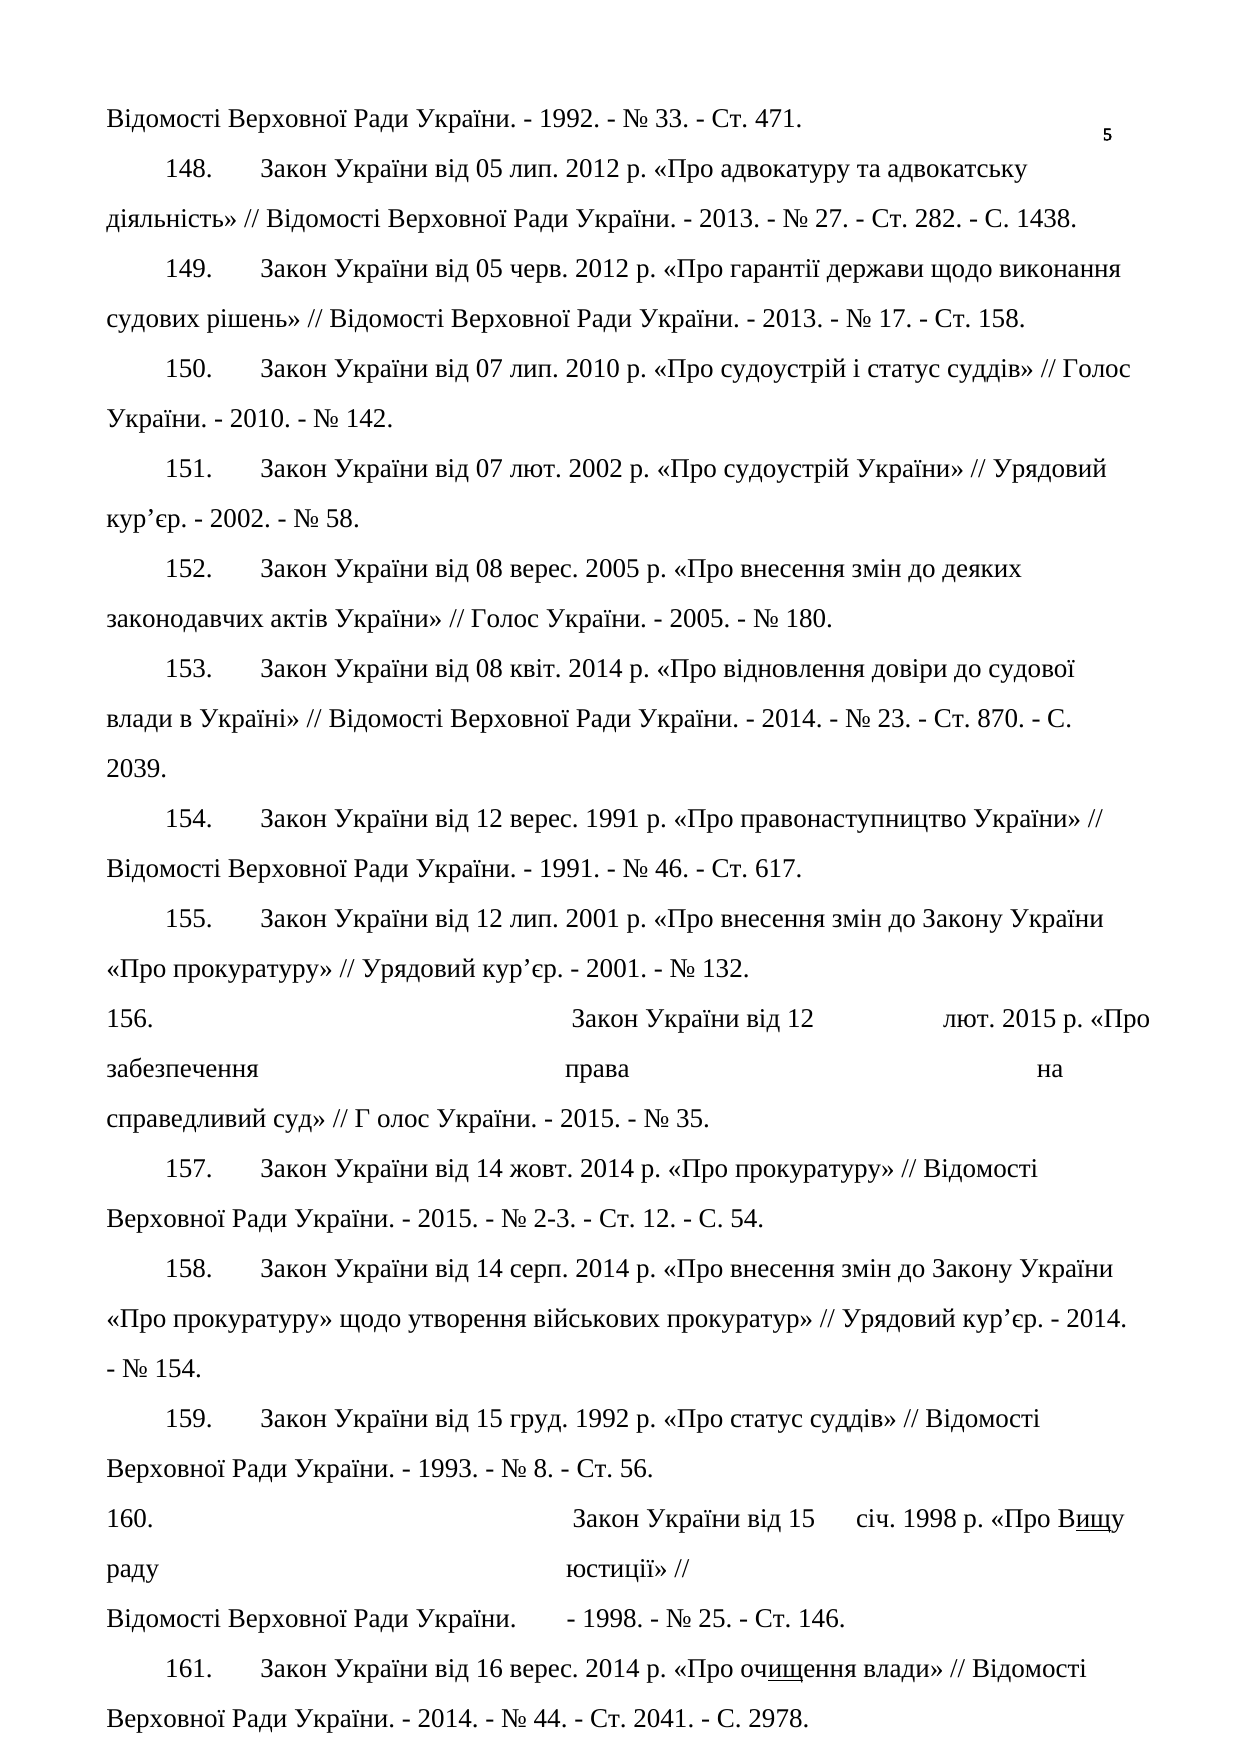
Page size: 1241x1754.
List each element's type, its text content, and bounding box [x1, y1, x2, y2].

list Закон України від 12 верес. 1991 р. «Про правонаступництво України» // Відомості Верховної Ради України. - 1991. - № 46. - Ст. 617. [106, 788, 1133, 888]
list Закон України від 05 черв. 2012 р. «Про гарантії держави щодо виконання судових рішень» // Відомості Верховної Ради України. - 2013. - № 17. - Ст. 158. [106, 238, 1133, 338]
list Закон України від 05 лип. 2012 р. «Про адвокатуру та адвокатську діяльність» // Відомості Верховної Ради України. - 2013. - № 27. - Ст. 282. - С. 1438. [106, 138, 1133, 238]
list Закон України від 15 груд. 1992 р. «Про статус суддів» // Відомості Верховної Ради України. - 1993. - № 8. - Ст. 56. [106, 1388, 1133, 1488]
list Закон України від 08 верес. 2005 р. «Про внесення змін до деяких законодавчих актів України» // Голос України. - 2005. - № 180. [106, 538, 1133, 638]
list Закон України від 14 серп. 2014 р. «Про внесення змін до Закону України «Про прокуратуру» щодо утворення військових прокуратур» // Урядовий кур’єр. - 2014. - № 154. [106, 1238, 1133, 1388]
list Закон України від 15 січ. 1998 р. «Про Вищу раду юстиції» // [106, 1488, 1136, 1588]
text справедливий суд» // Г олос України. - 2015. - № 35. [106, 1088, 1136, 1138]
list Закон України від 12 лип. 2001 р. «Про внесення змін до Закону України «Про прокуратуру» // Урядовий кур’єр. - 2001. - № 132. [106, 888, 1133, 988]
list Закон України від 14 жовт. 2014 р. «Про прокуратуру» // Відомості Верховної Ради України. - 2015. - № 2-3. - Ст. 12. - С. 54. [106, 1138, 1133, 1238]
text Відомості Верховної Ради України. - 1998. - № 25. - Ст. 146. [106, 1588, 1136, 1638]
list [106, 88, 1133, 138]
list Закон України від 08 квіт. 2014 р. «Про відновлення довіри до судової влади в Україні» // Відомості Верховної Ради України. - 2014. - № 23. - Ст. 870. - С. 2039. [106, 638, 1133, 788]
list Закон України від 07 лют. 2002 р. «Про судоустрій України» // Урядовий кур’єр. - 2002. - № 58. [106, 438, 1133, 538]
list Закон України від 12 лют. 2015 р. «Про забезпечення права на [106, 988, 1136, 1088]
list Закон України від 07 лип. 2010 р. «Про судоустрій і статус суддів» // Голос України. - 2010. - № 142. [106, 338, 1133, 438]
list Закон України від 16 верес. 2014 р. «Про очищення влади» // Відомості Верховної Ради України. - 2014. - № 44. - Ст. 2041. - С. 2978. [106, 1638, 1133, 1738]
